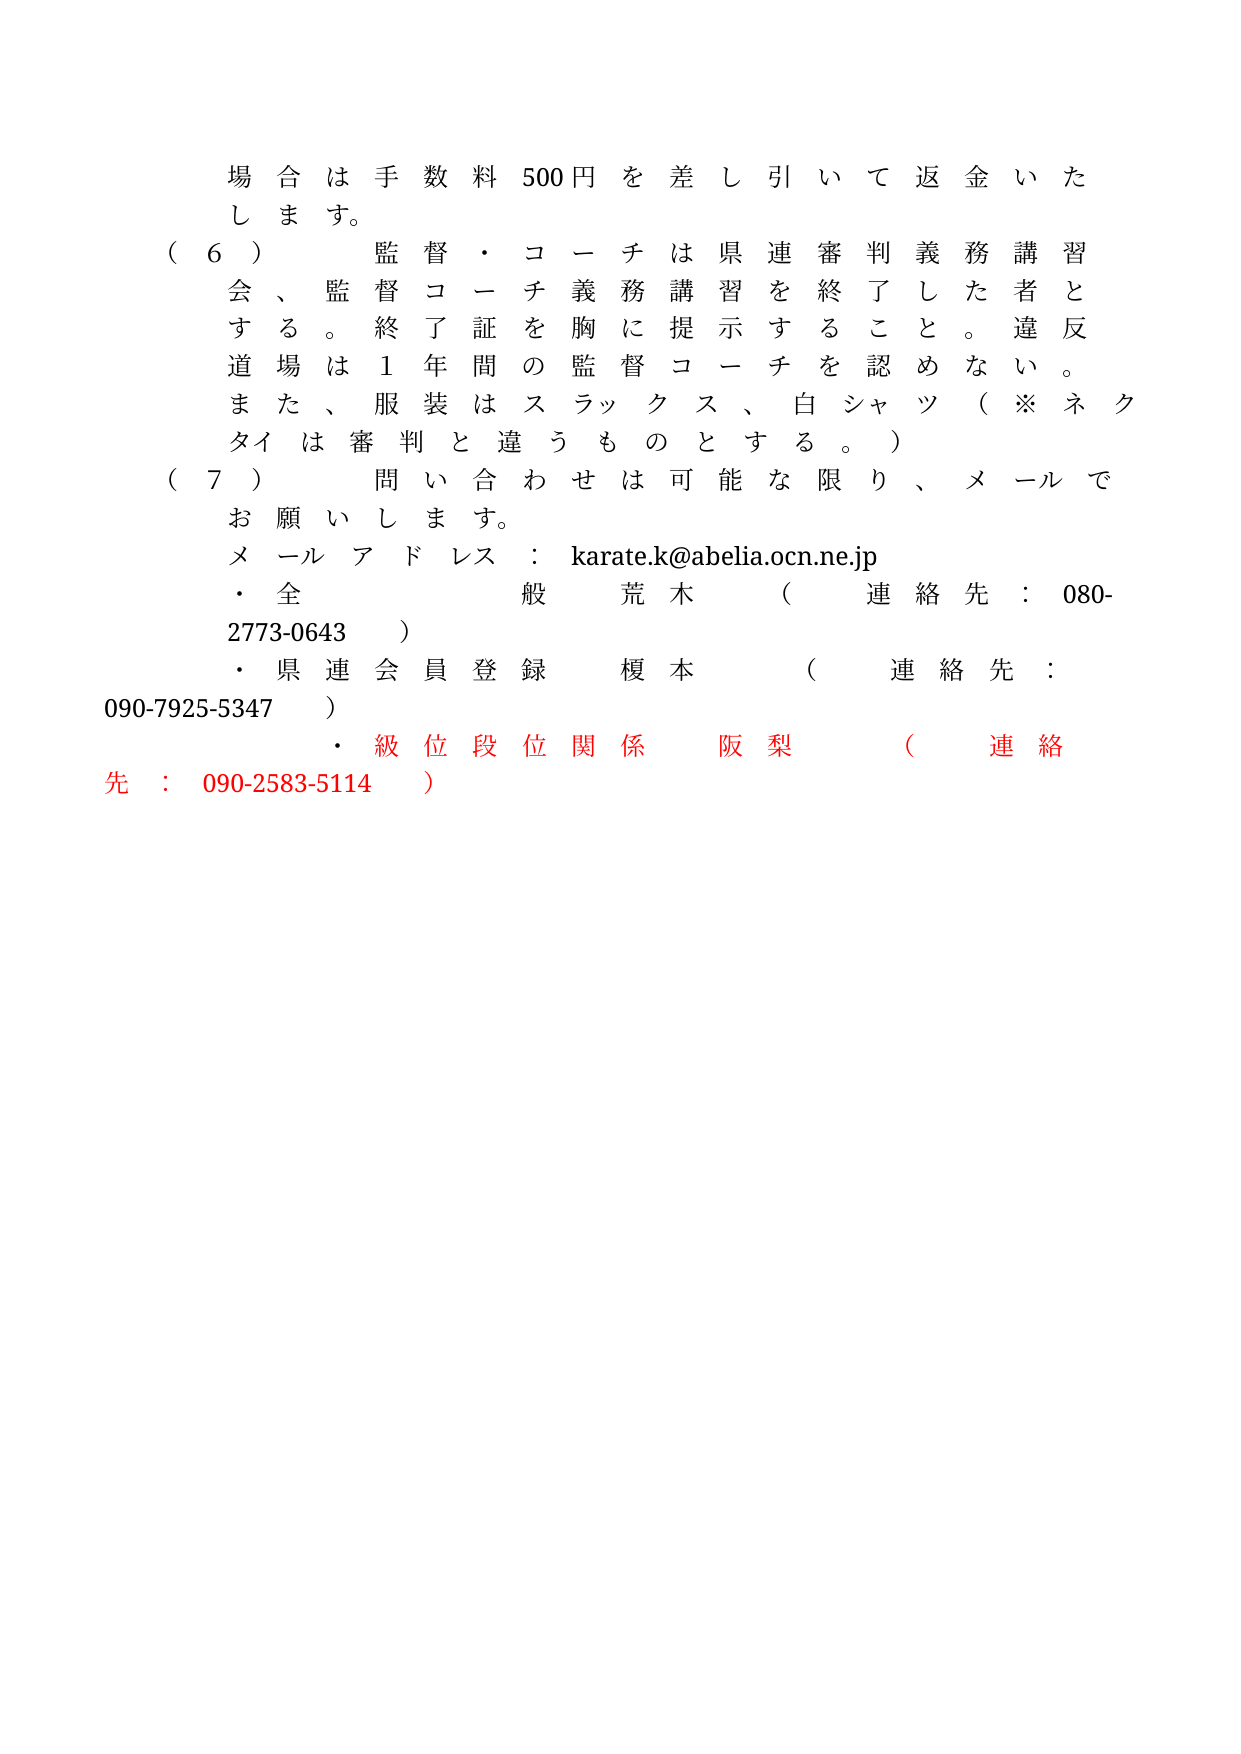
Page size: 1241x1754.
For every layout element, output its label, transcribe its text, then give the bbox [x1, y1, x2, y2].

list 監督・コーチは県連審判義務講習会、監督コーチ義務講習を終了した者とする。終了証を胸に提示すること。違反道場は１年間の監督コーチを認めない。また、服装はスラックス、白シャツ（※ネクタイは審判と違うものとする。） [144, 232, 1136, 460]
text ・県連会員登録 榎本 （ 連絡先：090-7925-5347 ） [104, 649, 1136, 725]
text ・級位段位関係 阪梨 （ 連絡先：090-2583-5114 ） [104, 725, 1136, 801]
list 問い合わせは可能な限り、メールでお願いします。 [144, 460, 1136, 536]
text ・全 般 荒木 （ 連絡先：080-2773-0643 ） [219, 574, 1136, 649]
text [219, 157, 1136, 232]
text メールアドレス：karate.k@abelia.ocn.ne.jp [219, 536, 1136, 574]
